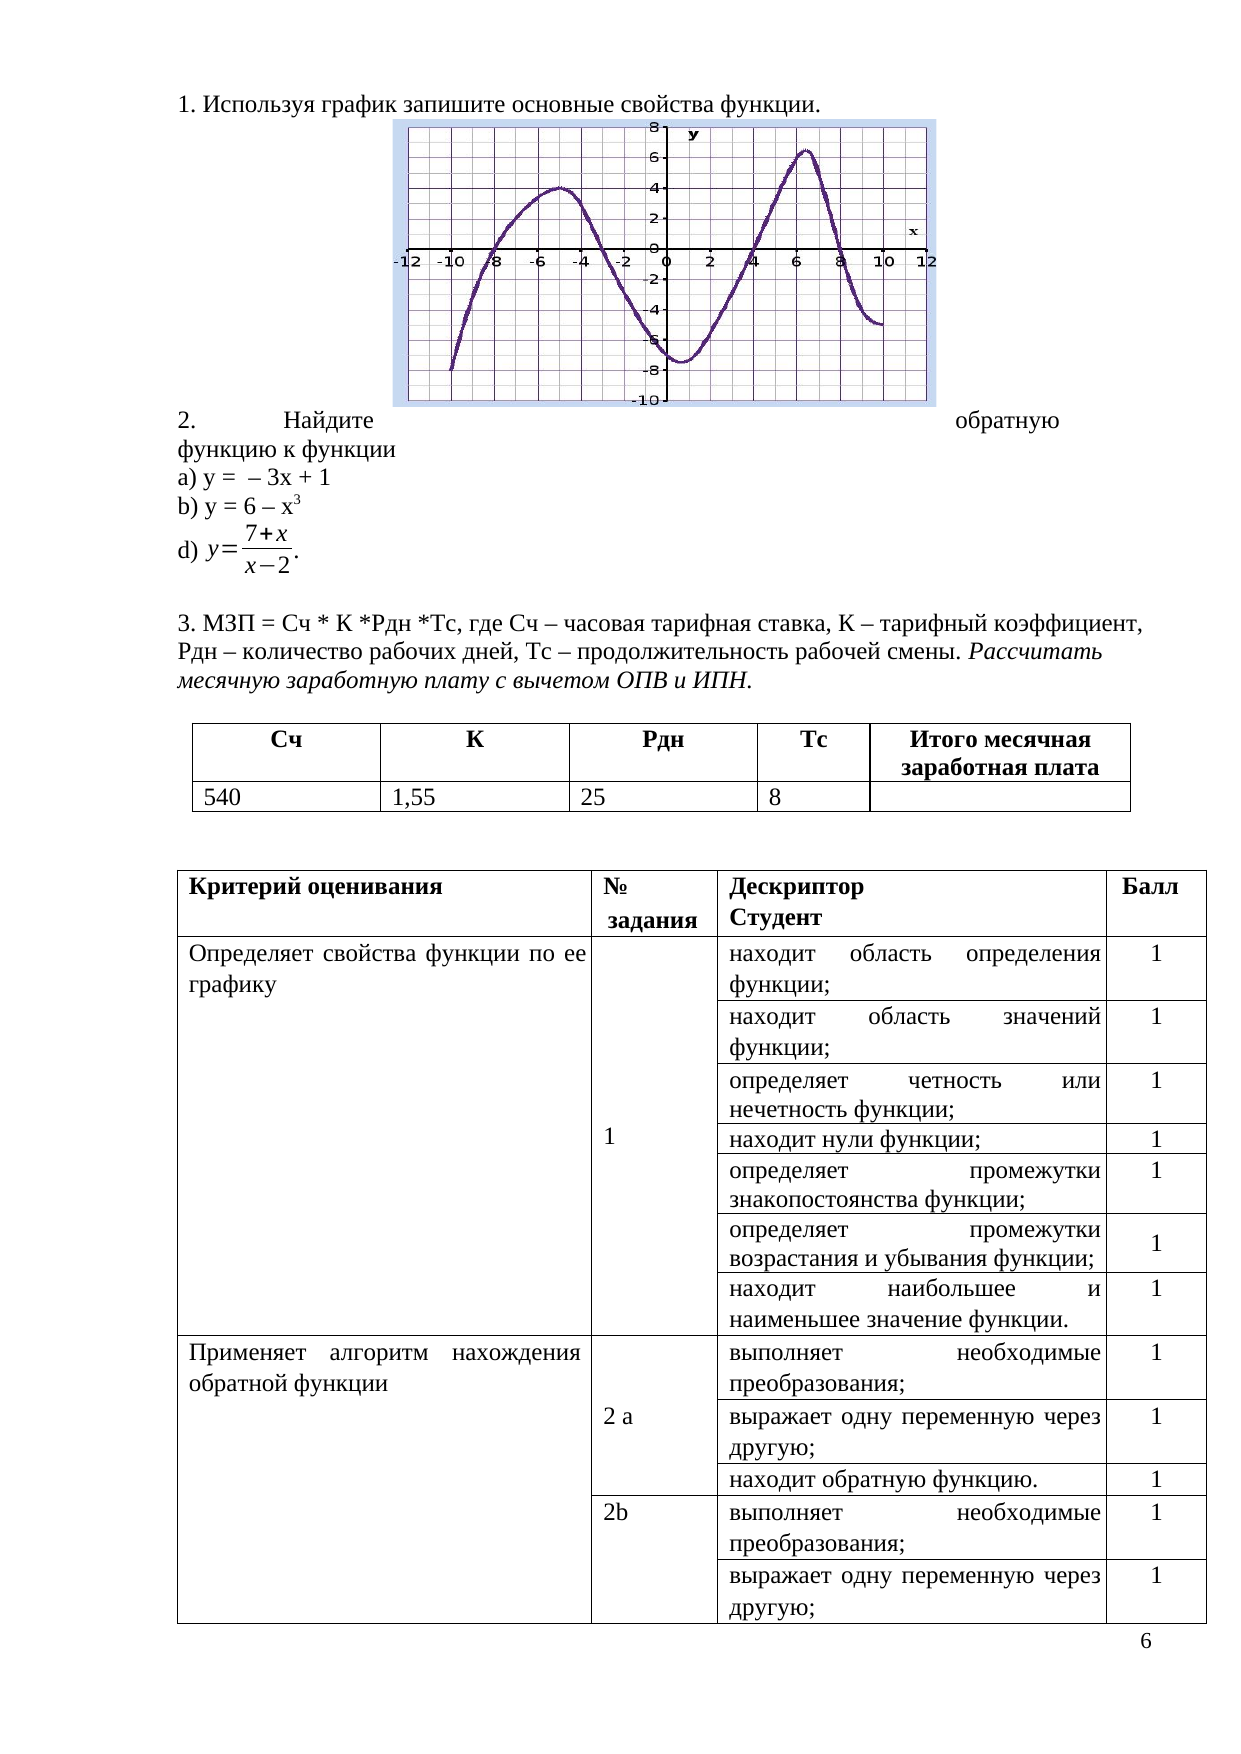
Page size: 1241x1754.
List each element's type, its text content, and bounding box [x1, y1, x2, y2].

text 2. Найдите обратную функцию к функции [177, 405, 1152, 462]
table_cell 1 [1107, 1464, 1206, 1495]
table_header К [381, 724, 569, 781]
table_cell 2 a [592, 1336, 717, 1495]
table_cell 540 [193, 782, 380, 811]
table_cell 1,55 [381, 782, 569, 811]
table_header № задания [592, 871, 717, 936]
table_cell 1 [1107, 1560, 1206, 1622]
table_cell 1 [1107, 1001, 1206, 1063]
table_cell 1 [1107, 1214, 1206, 1272]
table_header Балл [1107, 871, 1206, 936]
table_cell 1 [1107, 1336, 1206, 1399]
table_cell находит область определения функции; [718, 937, 1106, 1000]
table_cell 25 [570, 782, 757, 811]
table_cell 2b [592, 1496, 717, 1622]
table_cell находит нули функции; [718, 1124, 1106, 1153]
picture [392, 119, 937, 407]
table_cell находит область значений функции; [718, 1001, 1106, 1063]
table_header Итого месячная заработная плата [871, 724, 1130, 781]
table_cell Определяет свойства функции по ее графику [178, 937, 591, 1335]
table_cell определяет четность или нечетность функции; [718, 1064, 1106, 1123]
text d) . [177, 520, 1152, 579]
table_cell 1 [592, 937, 717, 1335]
text 1. Используя график запишите основные свойства функции. [177, 89, 1152, 117]
table_cell выражает одну переменную через другую; [718, 1400, 1106, 1463]
text a) у = – 3х + 1 [177, 462, 1152, 491]
text b) у = 6 – х3 [177, 491, 1152, 520]
table_cell находит наибольшее и наименьшее значение функции. [718, 1273, 1106, 1335]
table_cell определяет промежутки знакопостоянства функции; [718, 1154, 1106, 1212]
table_cell 1 [1107, 1273, 1206, 1335]
table_cell выполняет необходимые преобразования; [718, 1336, 1106, 1399]
text 3. МЗП = Сч * К *Рдн *Тс, где Сч – часовая тарифная ставка, К – тарифный коэффициент, Рдн – количество рабочих дней, Тс – продолжительность рабочей смены. Рассчитать месячную заработную плату с вычетом ОПВ и ИПН. [177, 608, 1152, 694]
table_cell 1 [1107, 1400, 1206, 1463]
table_header Рдн [570, 724, 757, 781]
table_cell выражает одну переменную через другую; [718, 1560, 1106, 1622]
table_cell 1 [1107, 937, 1206, 1000]
table_header Сч [193, 724, 380, 781]
table_cell определяет промежутки возрастания и убывания функции; [718, 1214, 1106, 1272]
table_cell 1 [1107, 1064, 1206, 1123]
table_cell находит обратную функцию. [718, 1464, 1106, 1495]
table_header Тс [758, 724, 869, 781]
table_header Критерий оценивания [178, 871, 591, 936]
table_cell [871, 782, 1130, 811]
table_header Дескриптор Студент [718, 871, 1106, 936]
table_cell 1 [1107, 1124, 1206, 1153]
table_cell выполняет необходимые преобразования; [718, 1496, 1106, 1559]
table_cell 1 [1107, 1154, 1206, 1212]
table_cell 8 [758, 782, 869, 811]
table_cell 1 [1107, 1496, 1206, 1559]
table_cell Применяет алгоритм нахождения обратной функции [178, 1336, 591, 1622]
